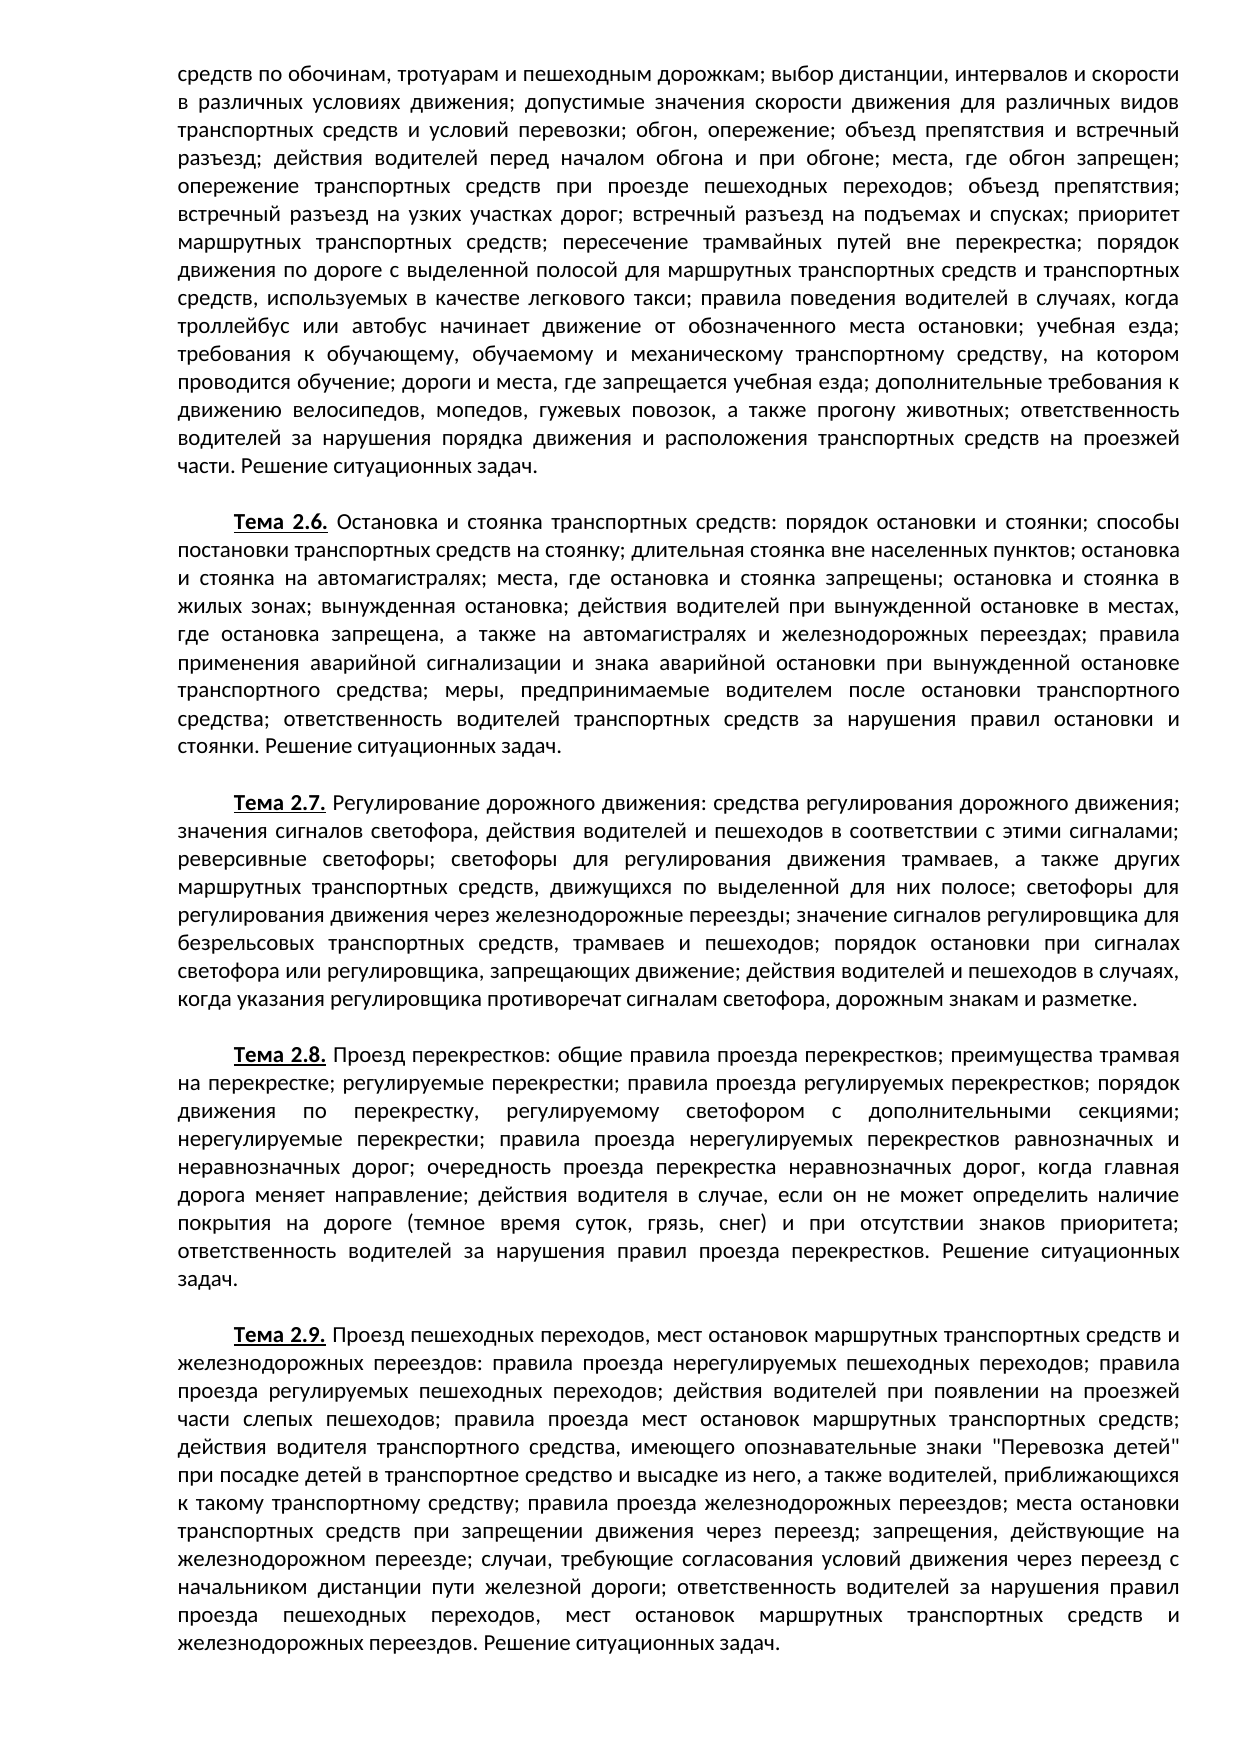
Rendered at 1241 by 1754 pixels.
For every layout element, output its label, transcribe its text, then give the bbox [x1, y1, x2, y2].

text Тема 2.8. Проезд перекрестков: общие правила проезда перекрестков; преимущества трамвая на перекрестке; регулируемые перекрестки; правила проезда регулируемых перекрестков; порядок движения по перекрестку, регулируемому светофором с дополнительными секциями; нерегулируемые перекрестки; правила проезда нерегулируемых перекрестков равнозначных и неравнозначных дорог; очередность проезда перекрестка неравнозначных дорог, когда главная дорога меняет направление; действия водителя в случае, если он не может определить наличие покрытия на дороге (темное время суток, грязь, снег) и при отсутствии знаков приоритета; ответственность водителей за нарушения правил проезда перекрестков. Решение ситуационных задач. [177, 1040, 1181, 1292]
text Тема 2.9. Проезд пешеходных переходов, мест остановок маршрутных транспортных средств и железнодорожных переездов: правила проезда нерегулируемых пешеходных переходов; правила проезда регулируемых пешеходных переходов; действия водителей при появлении на проезжей части слепых пешеходов; правила проезда мест остановок маршрутных транспортных средств; действия водителя транспортного средства, имеющего опознавательные знаки "Перевозка детей" при посадке детей в транспортное средство и высадке из него, а также водителей, приближающихся к такому транспортному средству; правила проезда железнодорожных переездов; места остановки транспортных средств при запрещении движения через переезд; запрещения, действующие на железнодорожном переезде; случаи, требующие согласования условий движения через переезд с начальником дистанции пути железной дороги; ответственность водителей за нарушения правил проезда пешеходных переходов, мест остановок маршрутных транспортных средств и железнодорожных переездов. Решение ситуационных задач. [177, 1320, 1181, 1656]
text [177, 59, 1181, 479]
text Тема 2.6. Остановка и стоянка транспортных средств: порядок остановки и стоянки; способы постановки транспортных средств на стоянку; длительная стоянка вне населенных пунктов; остановка и стоянка на автомагистралях; места, где остановка и стоянка запрещены; остановка и стоянка в жилых зонах; вынужденная остановка; действия водителей при вынужденной остановке в местах, где остановка запрещена, а также на автомагистралях и железнодорожных переездах; правила применения аварийной сигнализации и знака аварийной остановки при вынужденной остановке транспортного средства; меры, предпринимаемые водителем после остановки транспортного средства; ответственность водителей транспортных средств за нарушения правил остановки и стоянки. Решение ситуационных задач. [177, 507, 1181, 760]
text Тема 2.7. Регулирование дорожного движения: средства регулирования дорожного движения; значения сигналов светофора, действия водителей и пешеходов в соответствии с этими сигналами; реверсивные светофоры; светофоры для регулирования движения трамваев, а также других маршрутных транспортных средств, движущихся по выделенной для них полосе; светофоры для регулирования движения через железнодорожные переезды; значение сигналов регулировщика для безрельсовых транспортных средств, трамваев и пешеходов; порядок остановки при сигналах светофора или регулировщика, запрещающих движение; действия водителей и пешеходов в случаях, когда указания регулировщика противоречат сигналам светофора, дорожным знакам и разметке. [177, 788, 1181, 1012]
